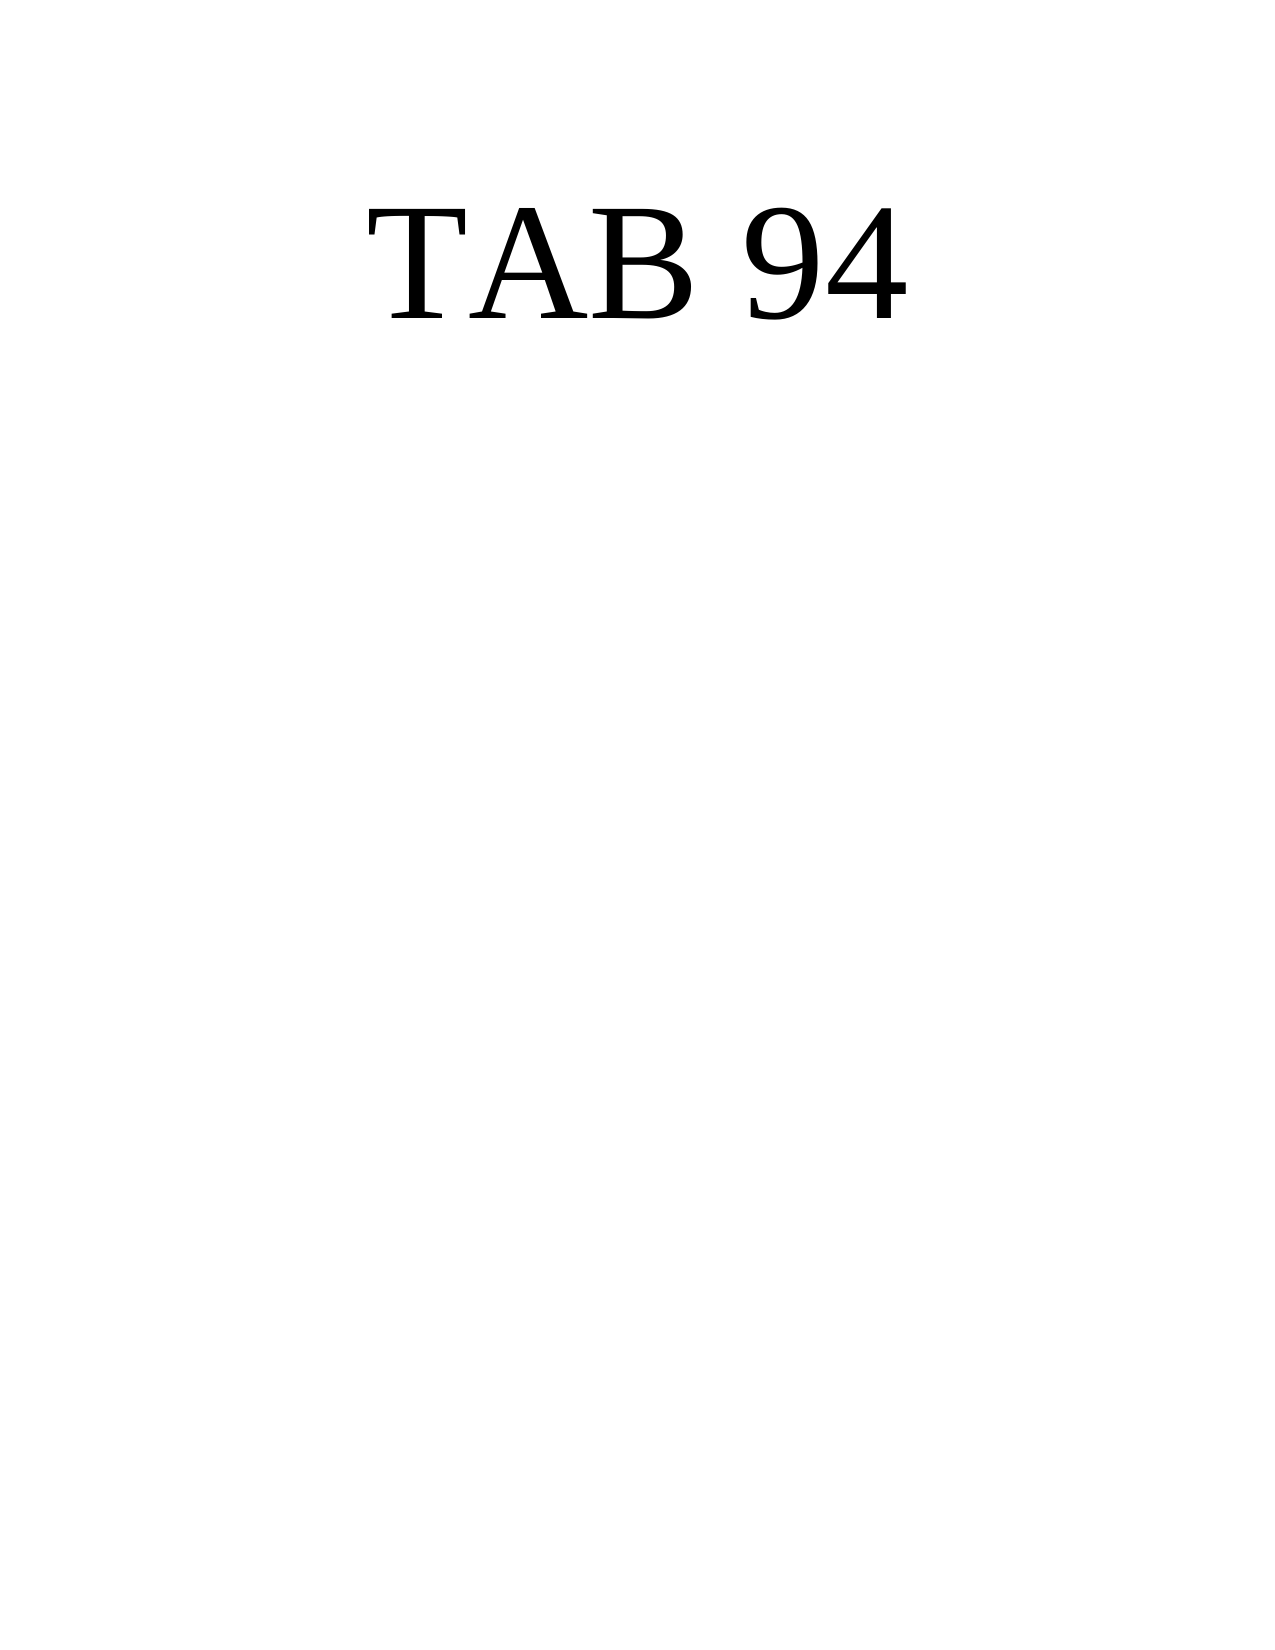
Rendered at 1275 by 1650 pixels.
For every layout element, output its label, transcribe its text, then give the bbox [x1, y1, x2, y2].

text TAB 94 [150, 162, 1125, 354]
